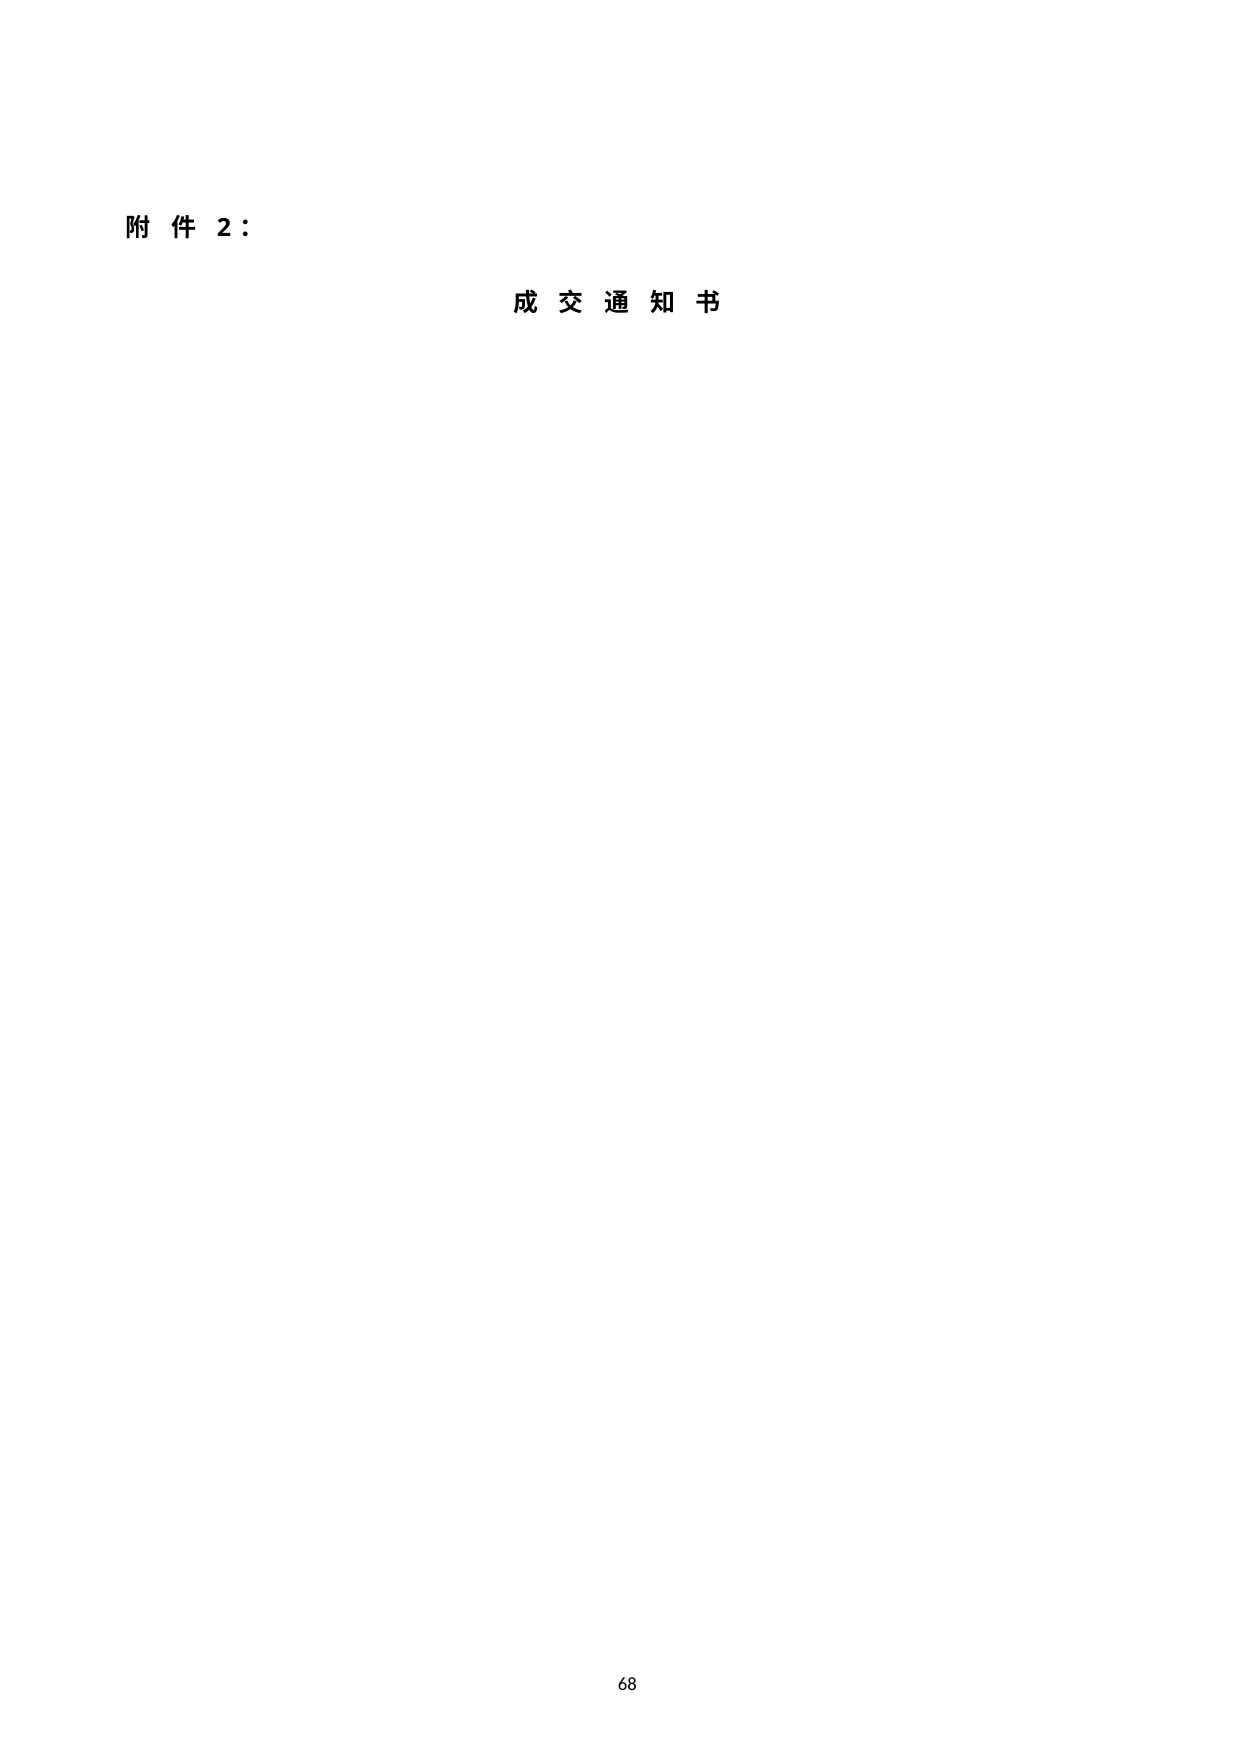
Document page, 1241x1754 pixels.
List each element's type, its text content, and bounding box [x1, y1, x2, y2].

text 附件2： [125, 200, 1129, 250]
text 成交通知书 [125, 275, 1129, 326]
